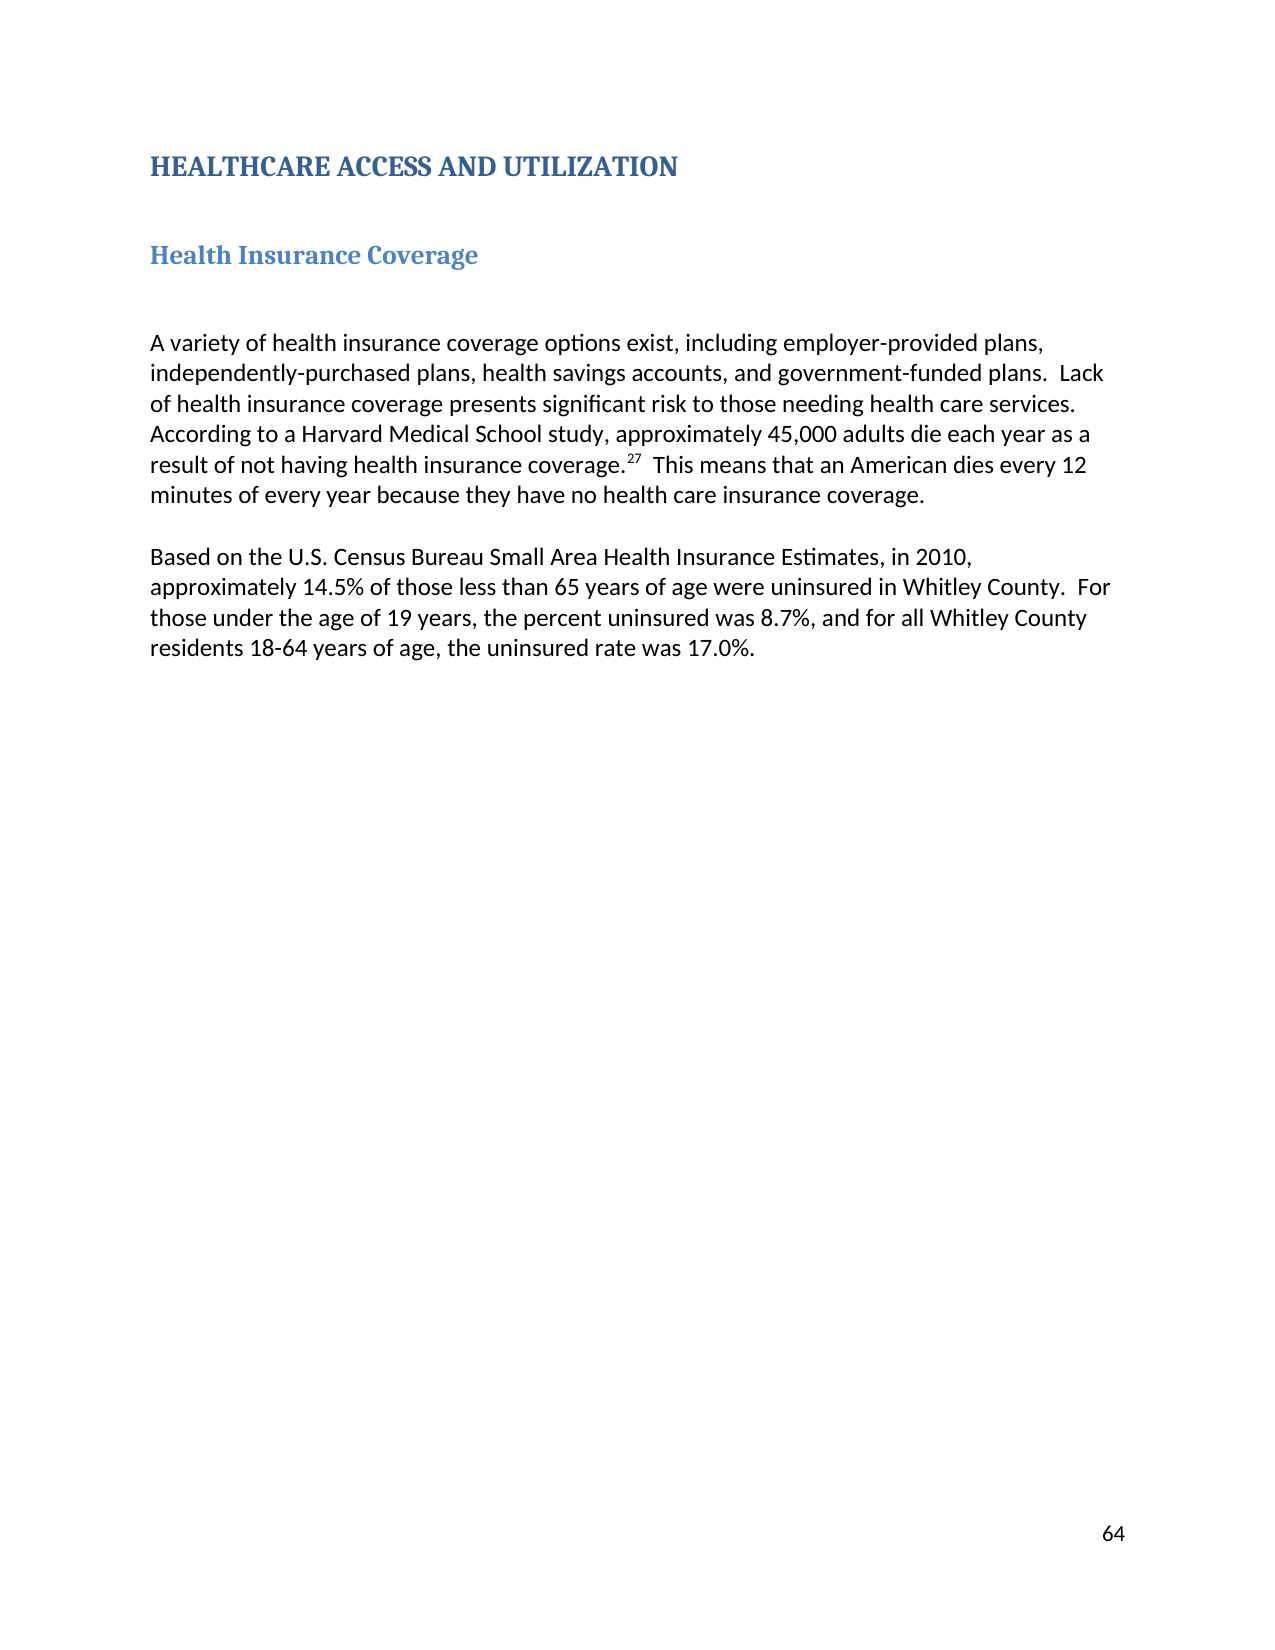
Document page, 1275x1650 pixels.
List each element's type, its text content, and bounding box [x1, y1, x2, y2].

subtitle HEALTHCARE ACCESS AND UTILIZATION [150, 150, 1125, 183]
text A variety of health insurance coverage options exist, including employer-provided plans, independently-purchased plans, health savings accounts, and government-funded plans. Lack of health insurance coverage presents significant risk to those needing health care services. According to a Harvard Medical School study, approximately 45,000 adults die each year as a result of not having health insurance coverage.27 This means that an American dies every 12 minutes of every year because they have no health care insurance coverage. [150, 327, 1125, 510]
subtitle Health Insurance Coverage [150, 240, 1125, 271]
text Based on the U.S. Census Bureau Small Area Health Insurance Estimates, in 2010, approximately 14.5% of those less than 65 years of age were uninsured in Whitley County. For those under the age of 19 years, the percent uninsured was 8.7%, and for all Whitley County residents 18-64 years of age, the uninsured rate was 17.0%. [150, 541, 1125, 663]
